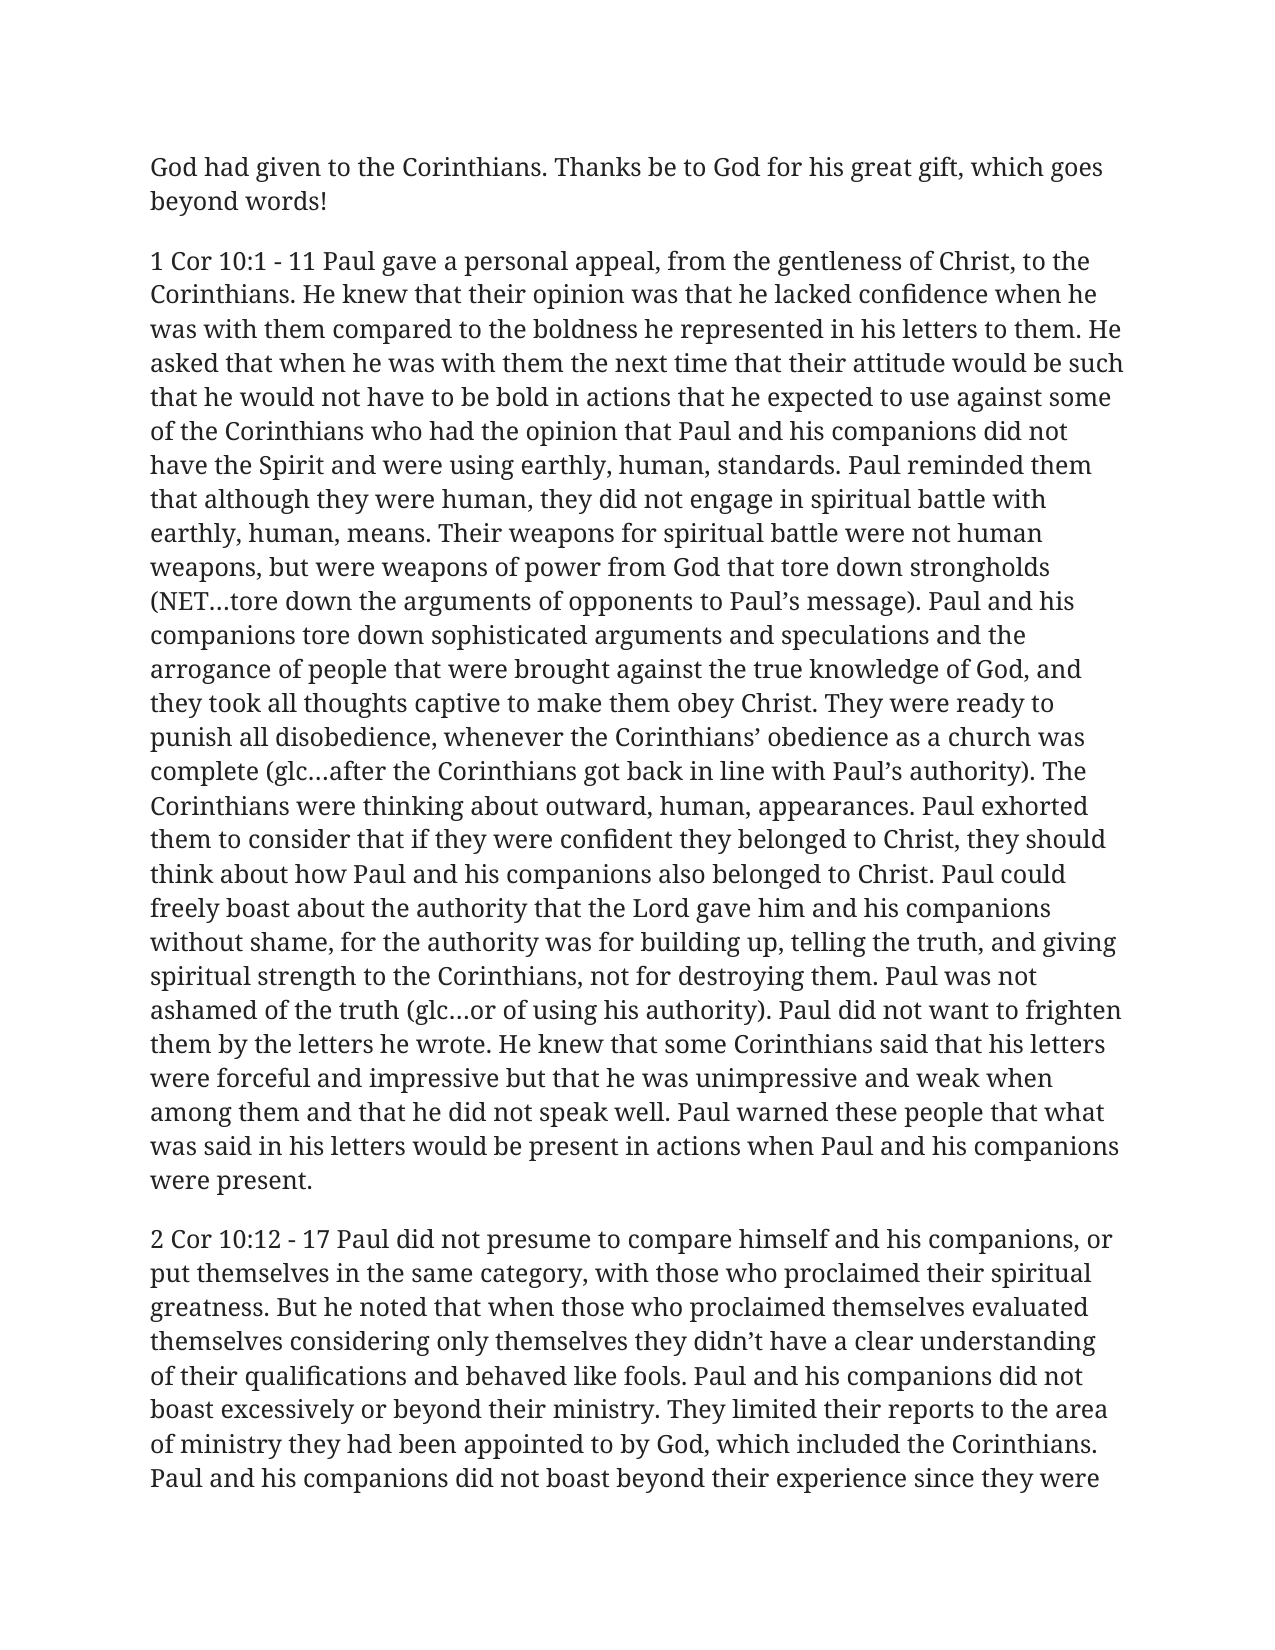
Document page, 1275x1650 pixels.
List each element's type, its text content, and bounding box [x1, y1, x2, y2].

text 1 Cor 10:1 - 11 Paul gave a personal appeal, from the gentleness of Christ, to the Corinthians. He knew that their opinion was that he lacked confidence when he was with them compared to the boldness he represented in his letters to them. He asked that when he was with them the next time that their attitude would be such that he would not have to be bold in actions that he expected to use against some of the Corinthians who had the opinion that Paul and his companions did not have the Spirit and were using earthly, human, standards. Paul reminded them that although they were human, they did not engage in spiritual battle with earthly, human, means. Their weapons for spiritual battle were not human weapons, but were weapons of power from God that tore down strongholds (NET…tore down the arguments of opponents to Paul’s message). Paul and his companions tore down sophisticated arguments and speculations and the arrogance of people that were brought against the true knowledge of God, and they took all thoughts captive to make them obey Christ. They were ready to punish all disobedience, whenever the Corinthians’ obedience as a church was complete (glc…after the Corinthians got back in line with Paul’s authority). The Corinthians were thinking about outward, human, appearances. Paul exhorted them to consider that if they were confident they belonged to Christ, they should think about how Paul and his companions also belonged to Christ. Paul could freely boast about the authority that the Lord gave him and his companions without shame, for the authority was for building up, telling the truth, and giving spiritual strength to the Corinthians, not for destroying them. Paul was not ashamed of the truth (glc…or of using his authority). Paul did not want to frighten them by the letters he wrote. He knew that some Corinthians said that his letters were forceful and impressive but that he was unimpressive and weak when among them and that he did not speak well. Paul warned these people that what was said in his letters would be present in actions when Paul and his companions were present. [150, 243, 1125, 1197]
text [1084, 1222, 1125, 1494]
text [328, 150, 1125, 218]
